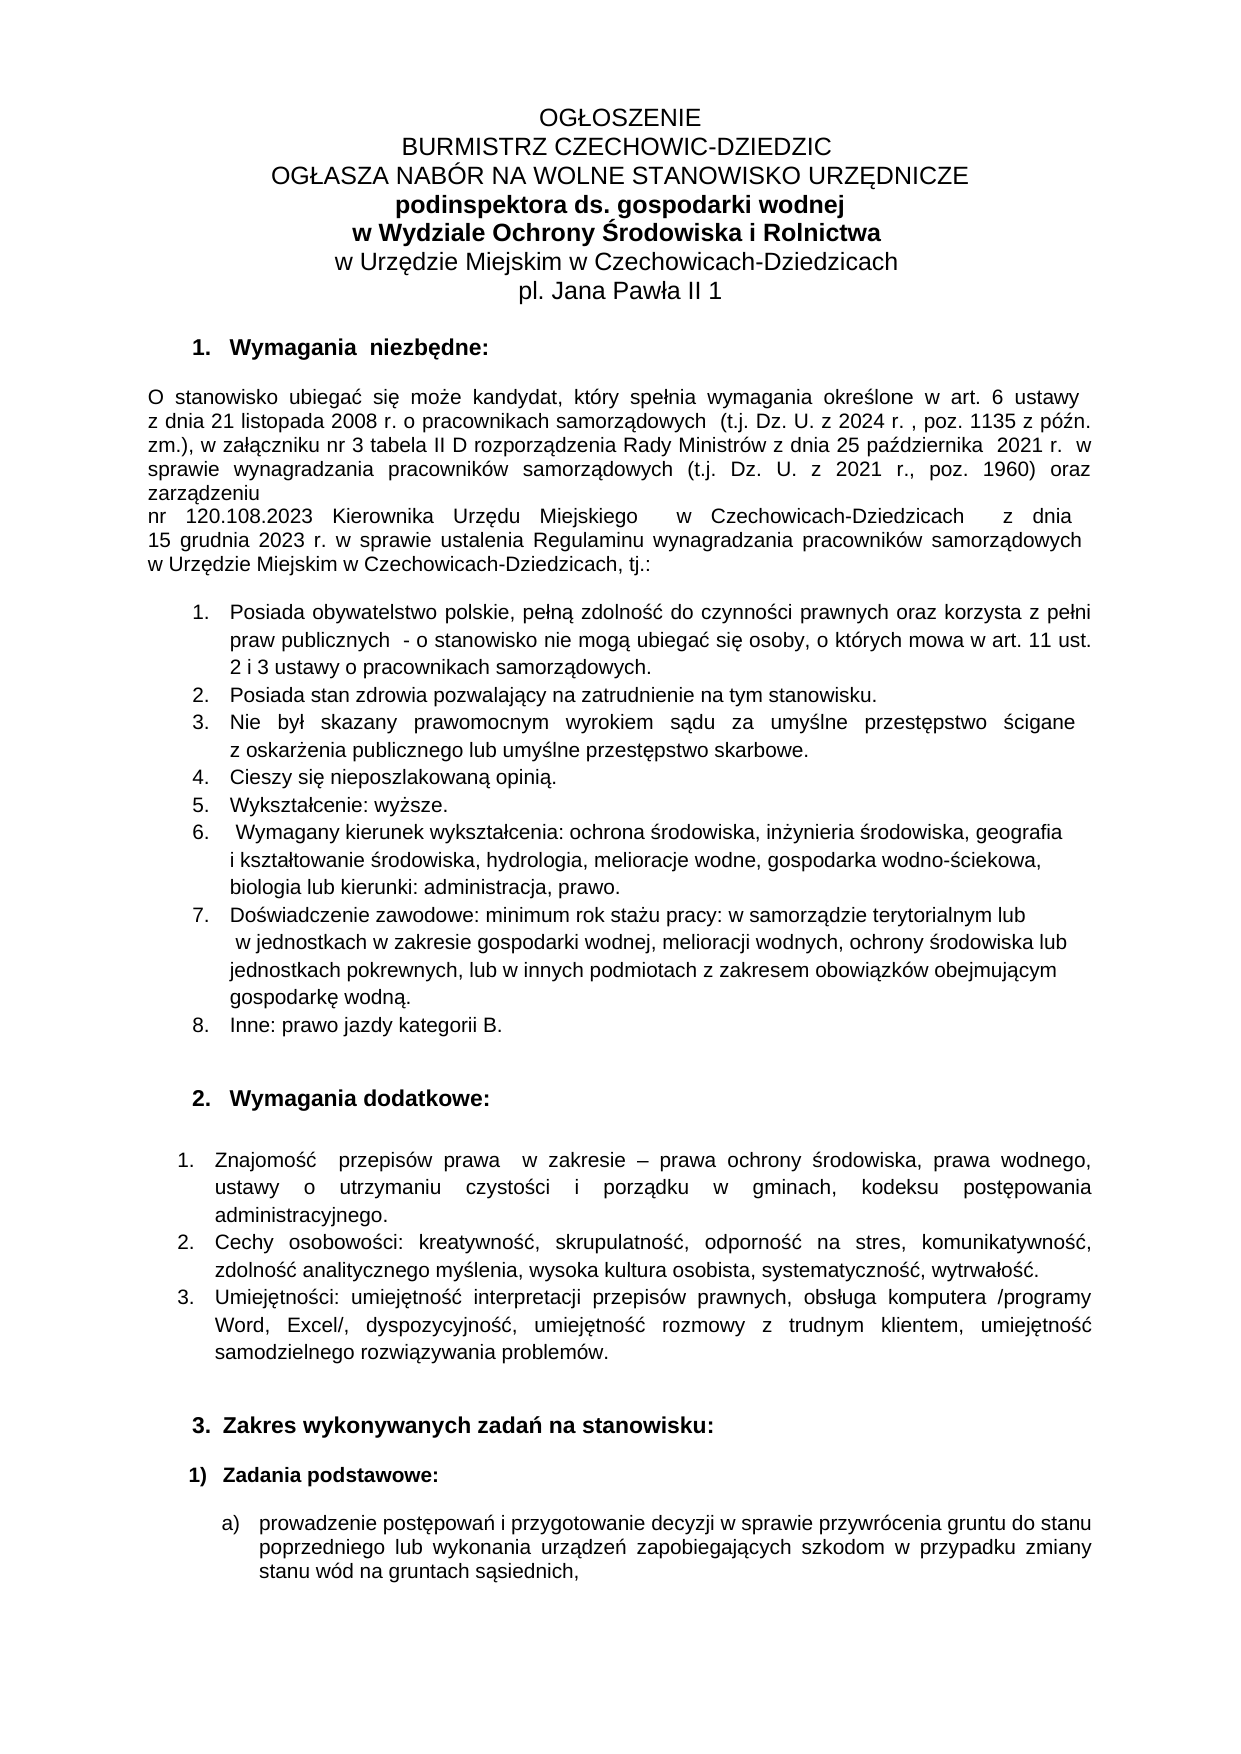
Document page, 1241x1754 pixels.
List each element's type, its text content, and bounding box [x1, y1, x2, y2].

text BURMISTRZ CZECHOWIC-DZIEDZIC OGŁASZA NABÓR NA WOLNE STANOWISKO URZĘDNICZE [148, 132, 1093, 190]
list Znajomość przepisów prawa w zakresie – prawa ochrony środowiska, prawa wodnego, ustawy o utrzymaniu czystości i porządku w gminach, kodeksu postępowania administracyjnego. [177, 1148, 1093, 1227]
list Posiada obywatelstwo polskie, pełną zdolność do czynności prawnych oraz korzysta z pełni praw publicznych - o stanowisko nie mogą ubiegać się osoby, o których mowa w art. 11 ust. 2 i 3 ustawy o pracownikach samorządowych. [192, 600, 1093, 679]
text O stanowisko ubiegać się może kandydat, który spełnia wymagania określone w art. 6 ustawy z dnia 21 listopada 2008 r. o pracownikach samorządowych (t.j. Dz. U. z 2024 r. , poz. 1135 z późn. zm.), w załączniku nr 3 tabela II D rozporządzenia Rady Ministrów z dnia 25 października 2021 r. w sprawie wynagradzania pracowników samorządowych (t.j. Dz. U. z 2021 r., poz. 1960) oraz zarządzeniu nr 120.108.2023 Kierownika Urzędu Miejskiego w Czechowicach-Dziedzicach z dnia 15 grudnia 2023 r. w sprawie ustalenia Regulaminu wynagradzania pracowników samorządowych w Urzędzie Miejskim w Czechowicach-Dziedzicach, tj.: [148, 384, 1093, 576]
list Wykształcenie: wyższe. [192, 793, 1093, 817]
list Cechy osobowości: kreatywność, skrupulatność, odporność na stres, komunikatywność, zdolność analitycznego myślenia, wysoka kultura osobista, systematyczność, wytrwałość. [177, 1230, 1093, 1282]
list prowadzenie postępowań i przygotowanie decyzji w sprawie przywrócenia gruntu do stanu poprzedniego lub wykonania urządzeń zapobiegających szkodom w przypadku zmiany stanu wód na gruntach sąsiednich, [221, 1511, 1093, 1583]
list Wymagania dodatkowe: [192, 1085, 1093, 1143]
list Nie był skazany prawomocnym wyrokiem sądu za umyślne przestępstwo ścigane z oskarżenia publicznego lub umyślne przestępstwo skarbowe. [192, 710, 1093, 762]
list Inne: prawo jazdy kategorii B. [192, 1013, 1093, 1037]
text OGŁOSZENIE [148, 103, 1093, 132]
list Cieszy się nieposzlakowaną opinią. [192, 765, 1093, 789]
list Posiada stan zdrowia pozwalający na zatrudnienie na tym stanowisku. [192, 683, 1093, 707]
text podinspektora ds. gospodarki wodnej [148, 190, 1093, 218]
text w Wydziale Ochrony Środowiska i Rolnictwa w Urzędzie Miejskim w Czechowicach-Dziedzicach pl. Jana Pawła II 1 [148, 218, 1093, 305]
list Zadania podstawowe: [188, 1463, 1093, 1487]
list Wymagania niezbędne: [192, 333, 1093, 360]
list Umiejętności: umiejętność interpretacji przepisów prawnych, obsługa komputera /programy Word, Excel/, dyspozycyjność, umiejętność rozmowy z trudnym klientem, umiejętność samodzielnego rozwiązywania problemów. [177, 1285, 1093, 1364]
list Zakres wykonywanych zadań na stanowisku: [192, 1412, 1093, 1439]
list Wymagany kierunek wykształcenia: ochrona środowiska, inżynieria środowiska, geografia i kształtowanie środowiska, hydrologia, melioracje wodne, gospodarka wodno-ściekowa, biologia lub kierunki: administracja, prawo. [192, 820, 1093, 899]
list Doświadczenie zawodowe: minimum rok stażu pracy: w samorządzie terytorialnym lub w jednostkach w zakresie gospodarki wodnej, melioracji wodnych, ochrony środowiska lub jednostkach pokrewnych, lub w innych podmiotach z zakresem obowiązków obejmującym gospodarkę wodną. [192, 903, 1093, 1009]
